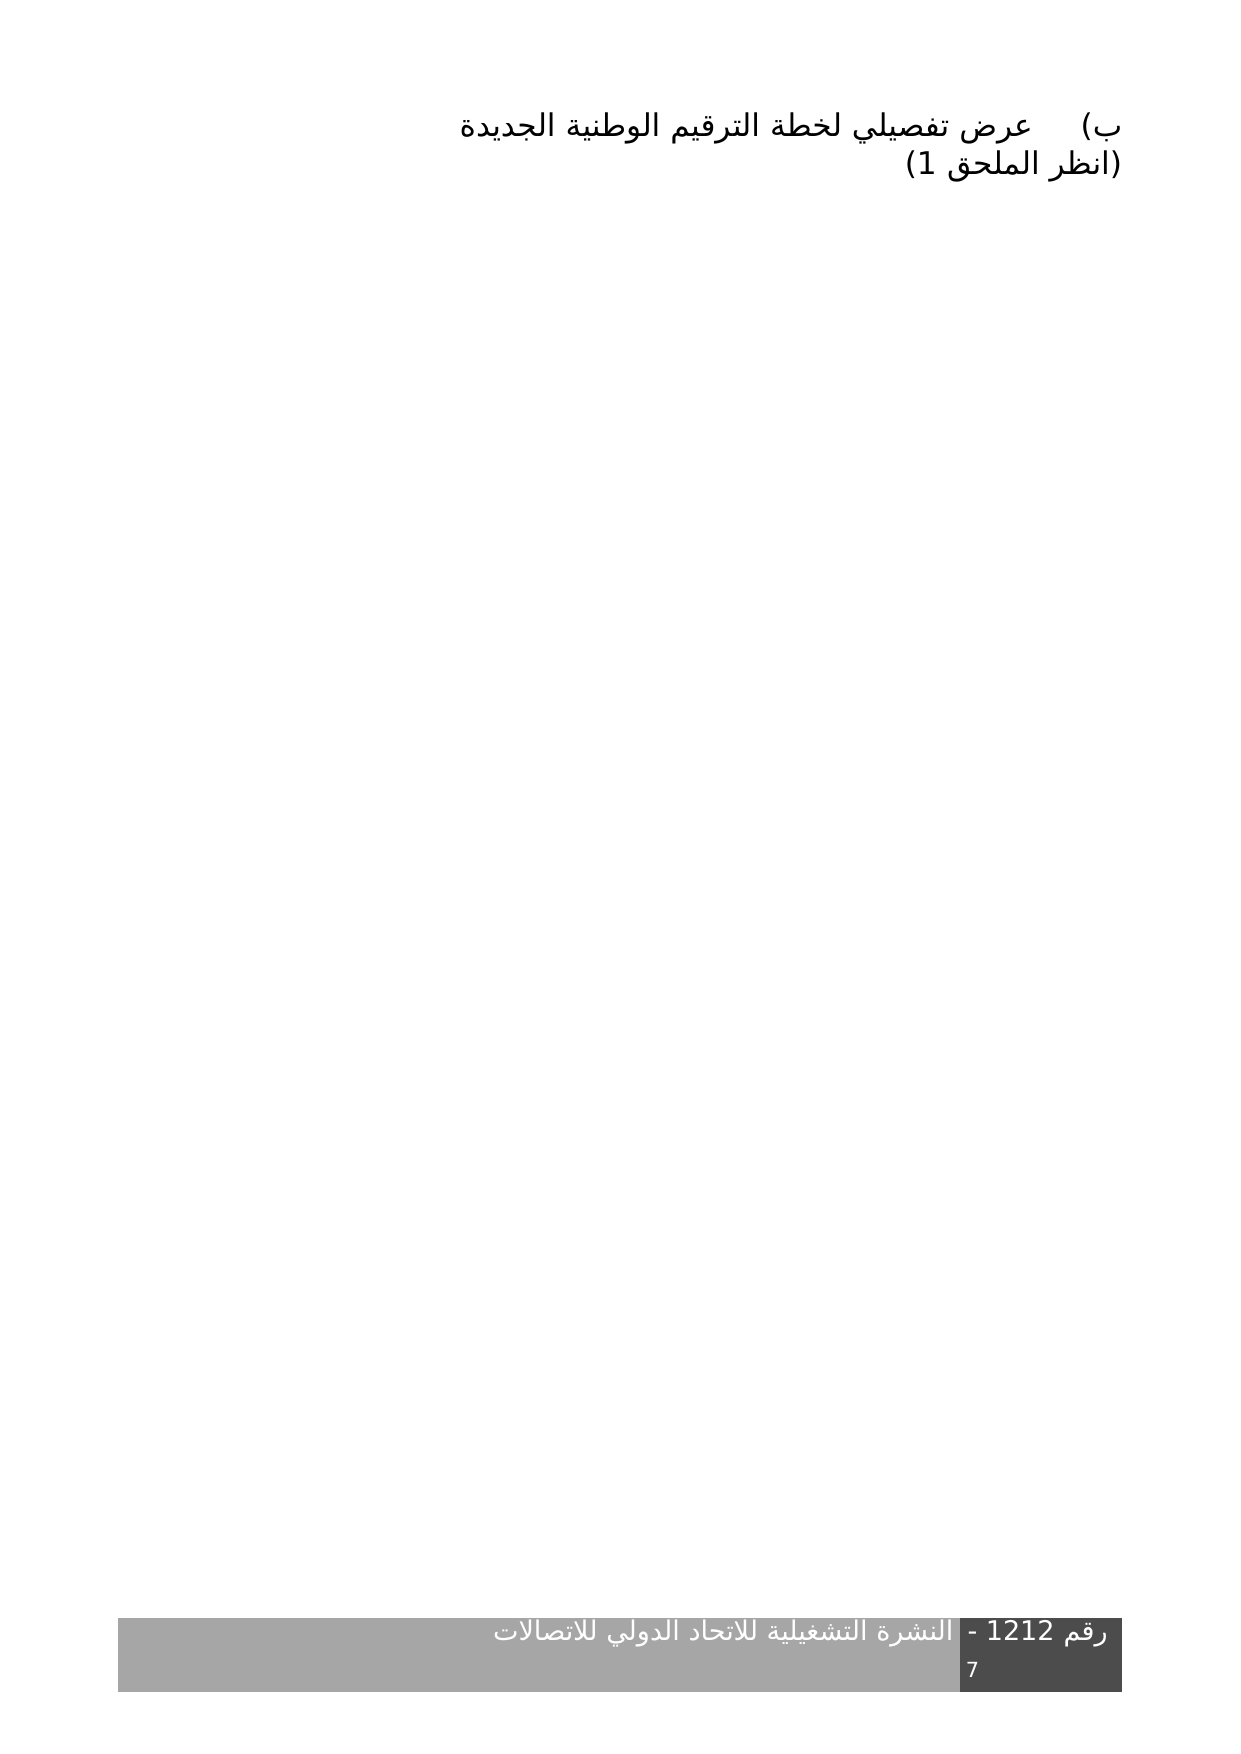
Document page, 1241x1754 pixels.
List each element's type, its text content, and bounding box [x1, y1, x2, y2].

text (انظر الملحق 1) [965, 154, 1070, 179]
text (انظر الملحق 1) [118, 154, 997, 179]
text ب) عرض تفصيلي لخطة الترقيم الوطنية الجديدة [635, 118, 745, 142]
text ب) عرض تفصيلي لخطة الترقيم الوطنية الجديدة [118, 118, 646, 142]
text (انظر الملحق 1) [1058, 154, 1122, 179]
text ب) عرض تفصيلي لخطة الترقيم الوطنية الجديدة [723, 118, 1122, 142]
